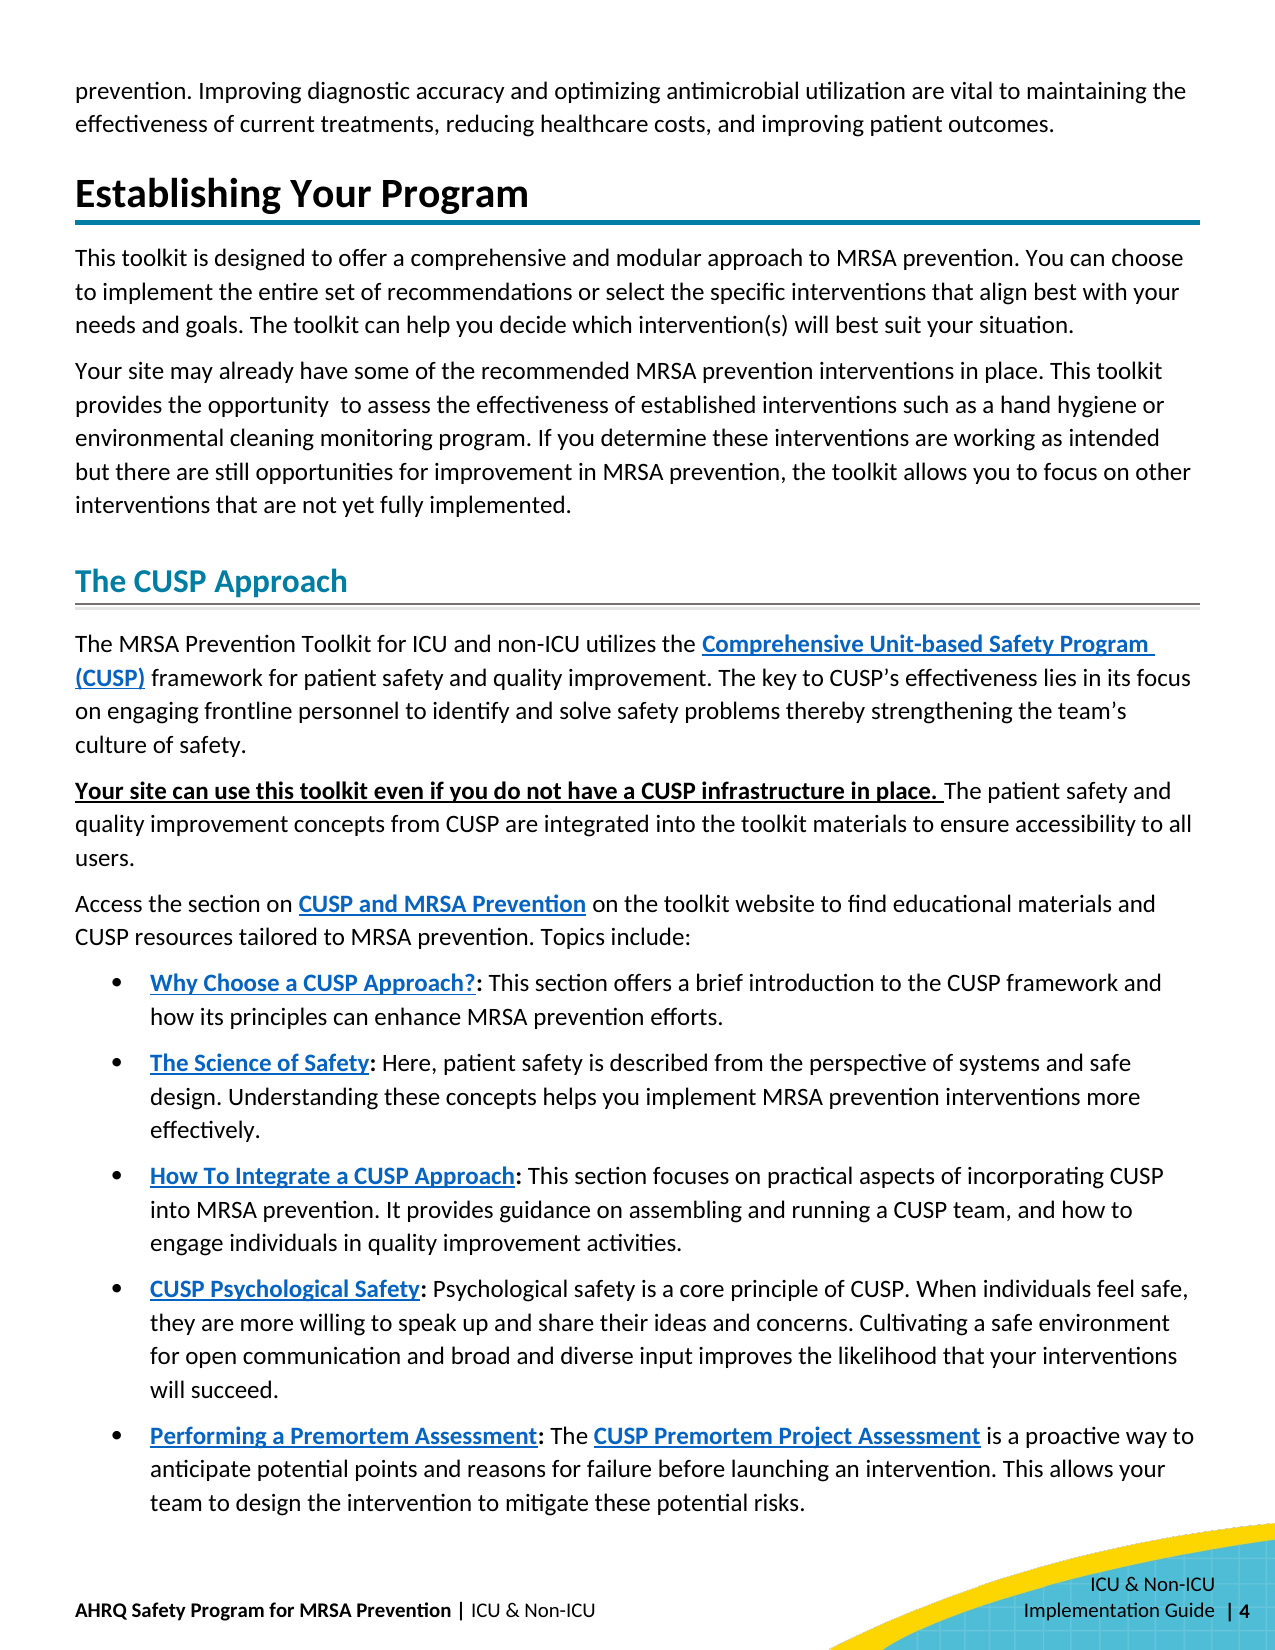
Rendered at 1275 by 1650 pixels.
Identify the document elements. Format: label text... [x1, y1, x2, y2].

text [75, 75, 1200, 139]
text Access the section on CUSP and MRSA Prevention on the toolkit website to find educational materials and CUSP resources tailored to MRSA prevention. Topics include: [75, 888, 1200, 952]
list Why Choose a CUSP Approach?: This section offers a brief introduction to the CUSP framework and how its principles can enhance MRSA prevention efforts. [112, 968, 1200, 1032]
picture [826, 1522, 1275, 1650]
text Your site can use this toolkit even if you do not have a CUSP infrastructure in place. The patient safety and quality improvement concepts from CUSP are integrated into the toolkit materials to ensure accessibility to all users. [75, 775, 1200, 872]
text This toolkit is designed to offer a comprehensive and modular approach to MRSA prevention. You can choose to implement the entire set of recommendations or select the specific interventions that align best with your needs and goals. The toolkit can help you decide which intervention(s) will best suit your situation. [75, 242, 1200, 340]
subtitle Establishing Your Program [75, 167, 1200, 220]
list CUSP Psychological Safety: Psychological safety is a core principle of CUSP. When individuals feel safe, they are more willing to speak up and share their ideas and concerns. Cultivating a safe environment for open communication and broad and diverse input improves the likelihood that your interventions will succeed. [112, 1273, 1200, 1404]
list Performing a Premortem Assessment: The CUSP Premortem Project Assessment is a proactive way to anticipate potential points and reasons for failure before launching an intervention. This allows your team to design the intervention to mitigate these potential risks. [112, 1420, 1200, 1518]
list How To Integrate a CUSP Approach: This section focuses on practical aspects of incorporating CUSP into MRSA prevention. It provides guidance on assembling and running a CUSP team, and how to engage individuals in quality improvement activities. [112, 1160, 1200, 1258]
text The MRSA Prevention Toolkit for ICU and non-ICU utilizes the Comprehensive Unit-based Safety Program (CUSP) framework for patient safety and quality improvement. The key to CUSP’s effectiveness lies in its focus on engaging frontline personnel to identify and solve safety problems thereby strengthening the team’s culture of safety. [75, 628, 1200, 759]
text Your site may already have some of the recommended MRSA prevention interventions in place. This toolkit provides the opportunity to assess the effectiveness of established interventions such as a hand hygiene or environmental cleaning monitoring program. If you determine these interventions are working as intended but there are still opportunities for improvement in MRSA prevention, the toolkit allows you to focus on other interventions that are not yet fully implemented. [75, 355, 1200, 520]
subtitle The CUSP Approach [75, 561, 1200, 603]
list The Science of Safety: Here, patient safety is described from the perspective of systems and safe design. Understanding these concepts helps you implement MRSA prevention interventions more effectively. [112, 1047, 1200, 1145]
